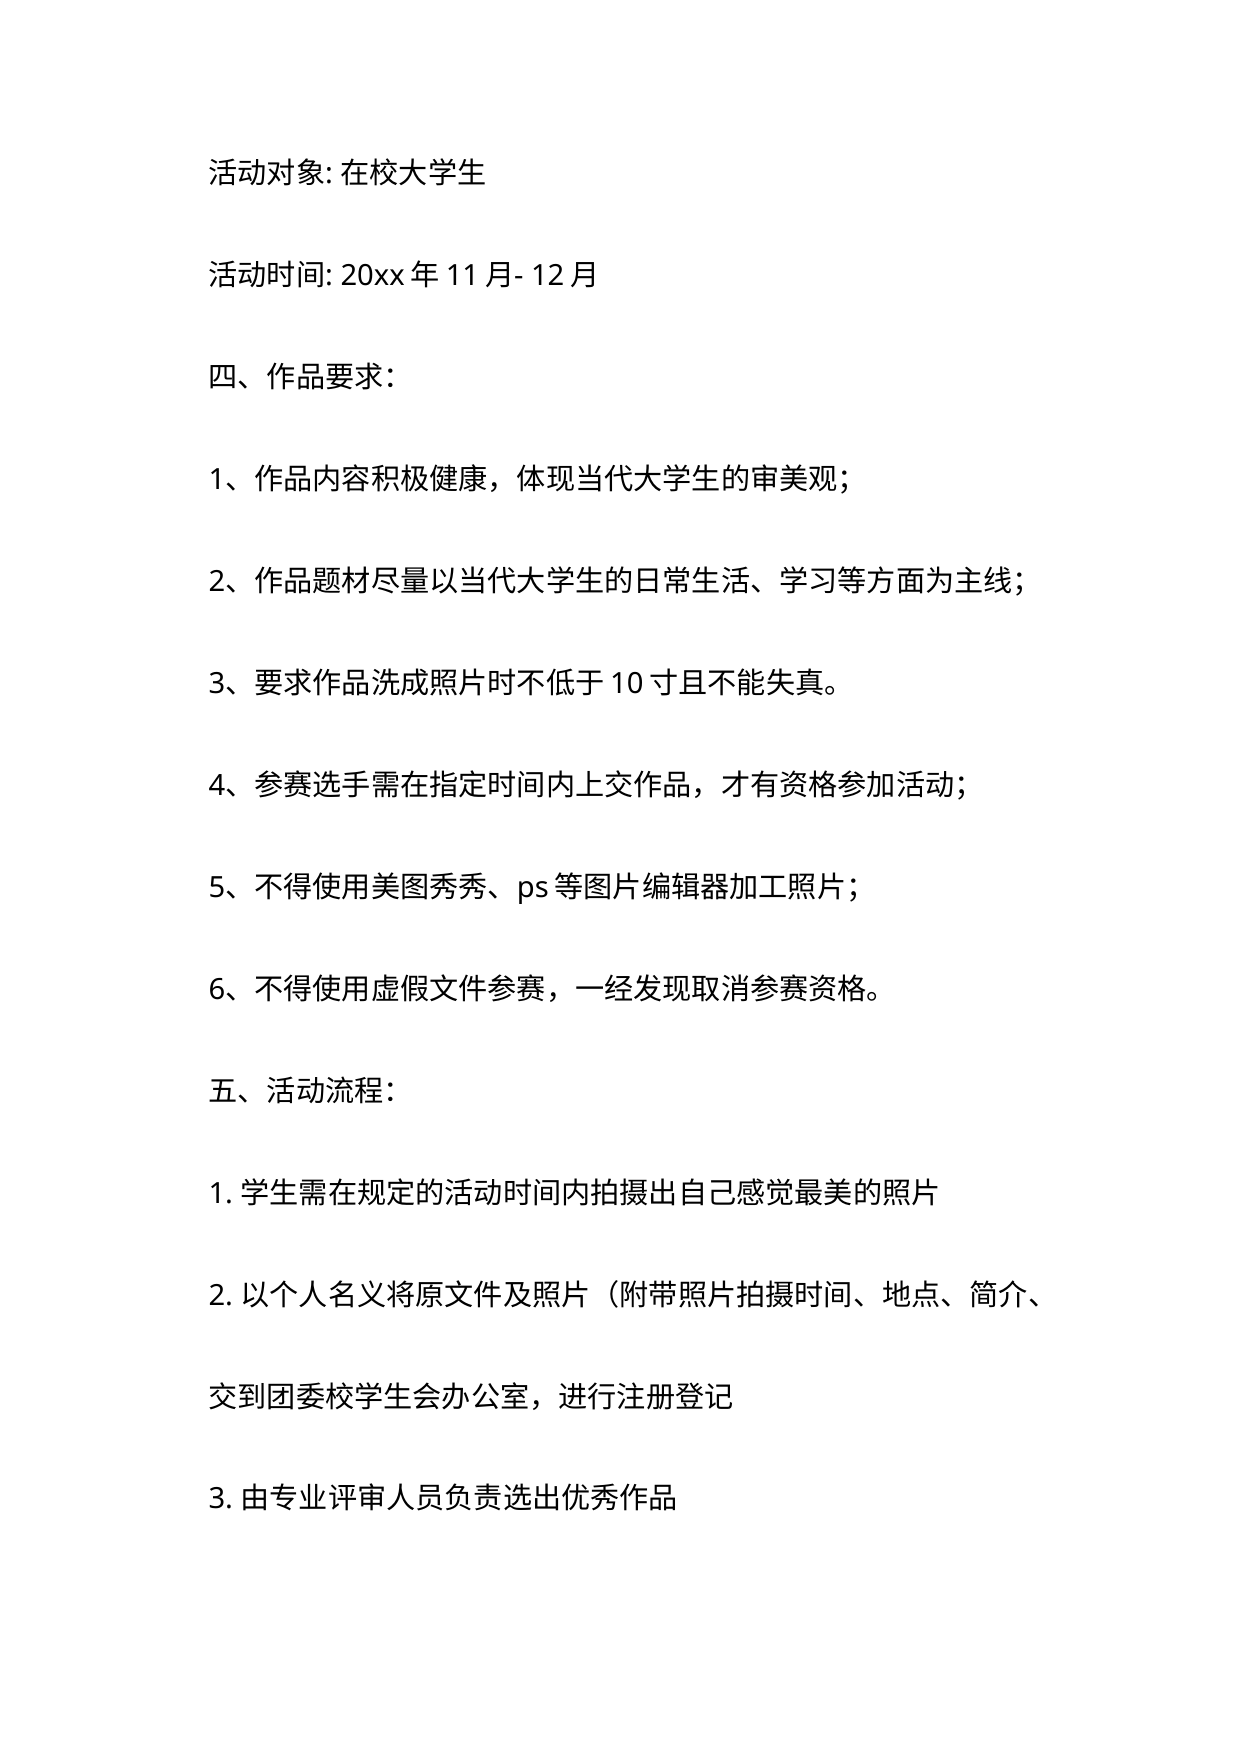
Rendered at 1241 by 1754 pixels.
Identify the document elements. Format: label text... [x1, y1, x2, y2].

text 2、作品题材尽量以当代大学生的日常生活、学习等方面为主线； [150, 558, 1090, 600]
text 6、不得使用虚假文件参赛，一经发现取消参赛资格。 [150, 966, 1090, 1008]
text 2. 以个人名义将原文件及照片（附带照片拍摄时间、地点、简介、 [150, 1271, 1090, 1314]
text 5、不得使用美图秀秀、ps等图片编辑器加工照片； [150, 864, 1090, 906]
text 活动对象: 在校大学生 [150, 150, 1090, 192]
text 交到团委校学生会办公室，进行注册登记 [150, 1373, 1090, 1416]
text 五、活动流程： [150, 1068, 1090, 1110]
text 1. 学生需在规定的活动时间内拍摄出自己感觉最美的照片 [150, 1169, 1090, 1212]
text 3、要求作品洗成照片时不低于10寸且不能失真。 [150, 660, 1090, 702]
text 四、作品要求： [150, 354, 1090, 396]
text 4、参赛选手需在指定时间内上交作品，才有资格参加活动； [150, 762, 1090, 804]
text 3. 由专业评审人员负责选出优秀作品 [150, 1475, 1090, 1517]
text 1、作品内容积极健康，体现当代大学生的审美观； [150, 456, 1090, 498]
text 活动时间: 20xx年11月- 12月 [150, 252, 1090, 294]
